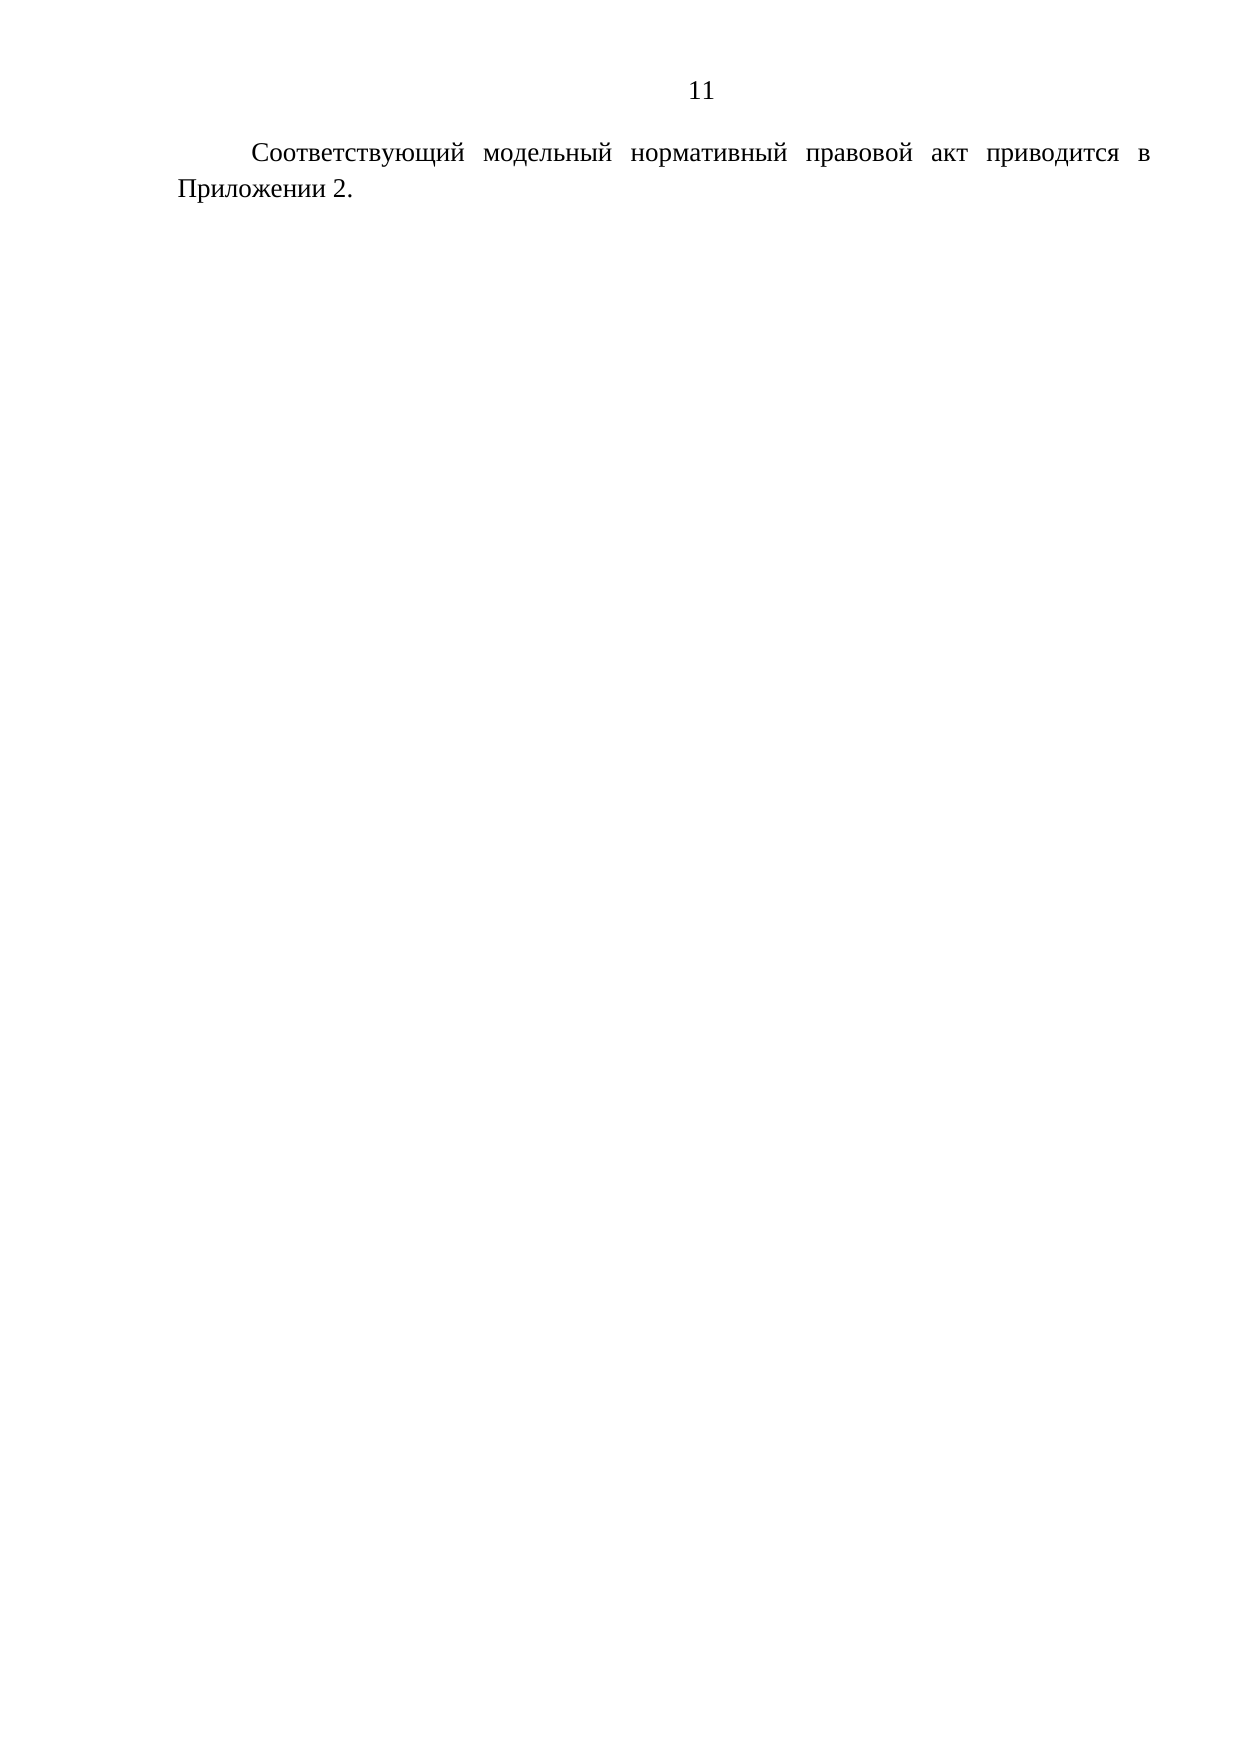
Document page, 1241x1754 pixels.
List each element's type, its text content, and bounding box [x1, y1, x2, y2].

text Соответствующий модельный нормативный правовой акт приводится в Приложении 2. [177, 136, 1152, 203]
